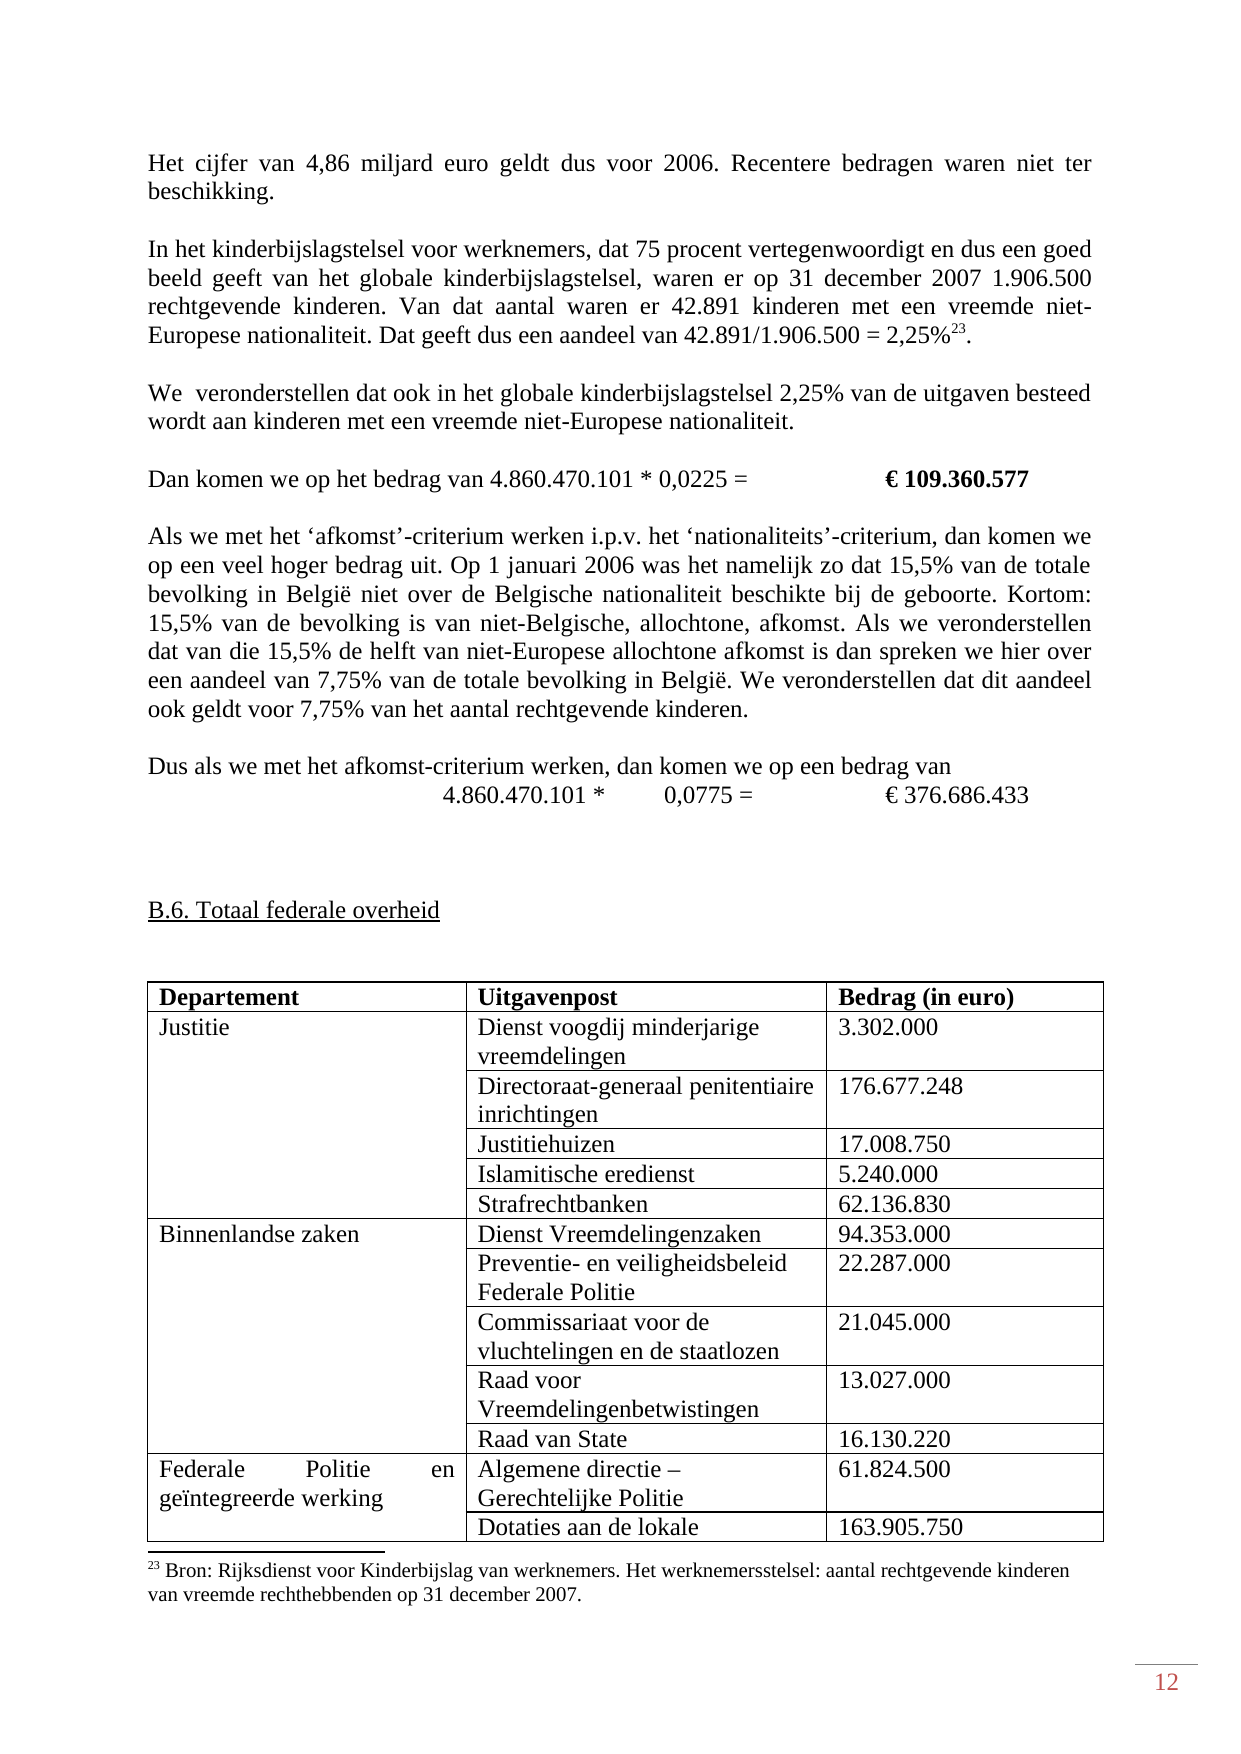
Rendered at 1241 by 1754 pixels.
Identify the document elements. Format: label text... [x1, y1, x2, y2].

text We veronderstellen dat ook in het globale kinderbijslagstelsel 2,25% van de uitgaven besteed wordt aan kinderen met een vreemde niet-Europese nationaliteit. [148, 378, 1093, 435]
table_cell Raad van State [467, 1424, 826, 1453]
table_cell 5.240.000 [827, 1159, 1103, 1188]
table_header Bedrag (in euro) [827, 983, 1103, 1011]
table_cell 17.008.750 [827, 1129, 1103, 1158]
table_cell 3.302.000 [827, 1012, 1103, 1070]
table_header Uitgavenpost [467, 983, 826, 1011]
table_cell Algemene directie – Gerechtelijke Politie [467, 1454, 826, 1511]
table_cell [467, 1513, 826, 1541]
table_cell Commissariaat voor de vluchtelingen en de staatlozen [467, 1307, 826, 1364]
table_cell Directoraat-generaal penitentiaire inrichtingen [467, 1071, 826, 1128]
table_cell 163.905.750 [827, 1513, 1103, 1541]
table_cell Binnenlandse zaken [148, 1219, 466, 1453]
table_cell 62.136.830 [827, 1189, 1103, 1218]
table_cell Justitiehuizen [467, 1129, 826, 1158]
table_cell Raad voor Vreemdelingenbetwistingen [467, 1366, 826, 1423]
text B.6. Totaal federale overheid [148, 895, 1093, 924]
table_header Departement [148, 983, 466, 1011]
text Dus als we met het afkomst-criterium werken, dan komen we op een bedrag van [148, 751, 1093, 780]
table_cell Strafrechtbanken [467, 1189, 826, 1218]
text Het cijfer van 4,86 miljard euro geldt dus voor 2006. Recentere bedragen waren niet ter beschikking. [148, 148, 1093, 205]
table_cell 61.824.500 [827, 1454, 1103, 1511]
table_cell Dienst Vreemdelingenzaken [467, 1219, 826, 1247]
table_cell 16.130.220 [827, 1424, 1103, 1453]
table_cell Preventie- en veiligheidsbeleid Federale Politie [467, 1249, 826, 1306]
table_cell Federale Politie en geïntegreerde werking [148, 1454, 466, 1541]
table_cell 13.027.000 [827, 1366, 1103, 1423]
text Dan komen we op het bedrag van 4.860.470.101 * 0,0225 = € 109.360.577 [148, 464, 1093, 493]
table_cell 21.045.000 [827, 1307, 1103, 1364]
text Als we met het ‘afkomst’-criterium werken i.p.v. het ‘nationaliteits’-criterium, dan komen we op een veel hoger bedrag uit. Op 1 januari 2006 was het namelijk zo dat 15,5% van de totale bevolking in België niet over de Belgische nationaliteit beschikte bij de geboorte. Kortom: 15,5% van de bevolking is van niet-Belgische, allochtone, afkomst. Als we veronderstellen dat van die 15,5% de helft van niet-Europese allochtone afkomst is dan spreken we hier over een aandeel van 7,75% van de totale bevolking in België. We veronderstellen dat dit aandeel ook geldt voor 7,75% van het aantal rechtgevende kinderen. [148, 521, 1093, 723]
table_cell 22.287.000 [827, 1249, 1103, 1306]
text In het kinderbijslagstelsel voor werknemers, dat 75 procent vertegenwoordigt en dus een goed beeld geeft van het globale kinderbijslagstelsel, waren er op 31 december 2007 1.906.500 rechtgevende kinderen. Van dat aantal waren er 42.891 kinderen met een vreemde niet-Europese nationaliteit. Dat geeft dus een aandeel van 42.891/1.906.500 = 2,25%. [148, 234, 1093, 349]
table_cell 176.677.248 [827, 1071, 1103, 1128]
table_cell 94.353.000 [827, 1219, 1103, 1247]
table_cell Islamitische eredienst [467, 1159, 826, 1188]
table_cell Dienst voogdij minderjarige vreemdelingen [467, 1012, 826, 1070]
table_cell Justitie [148, 1012, 466, 1218]
text 4.860.470.101 * 0,0775 = € 376.686.433 [148, 780, 1093, 809]
